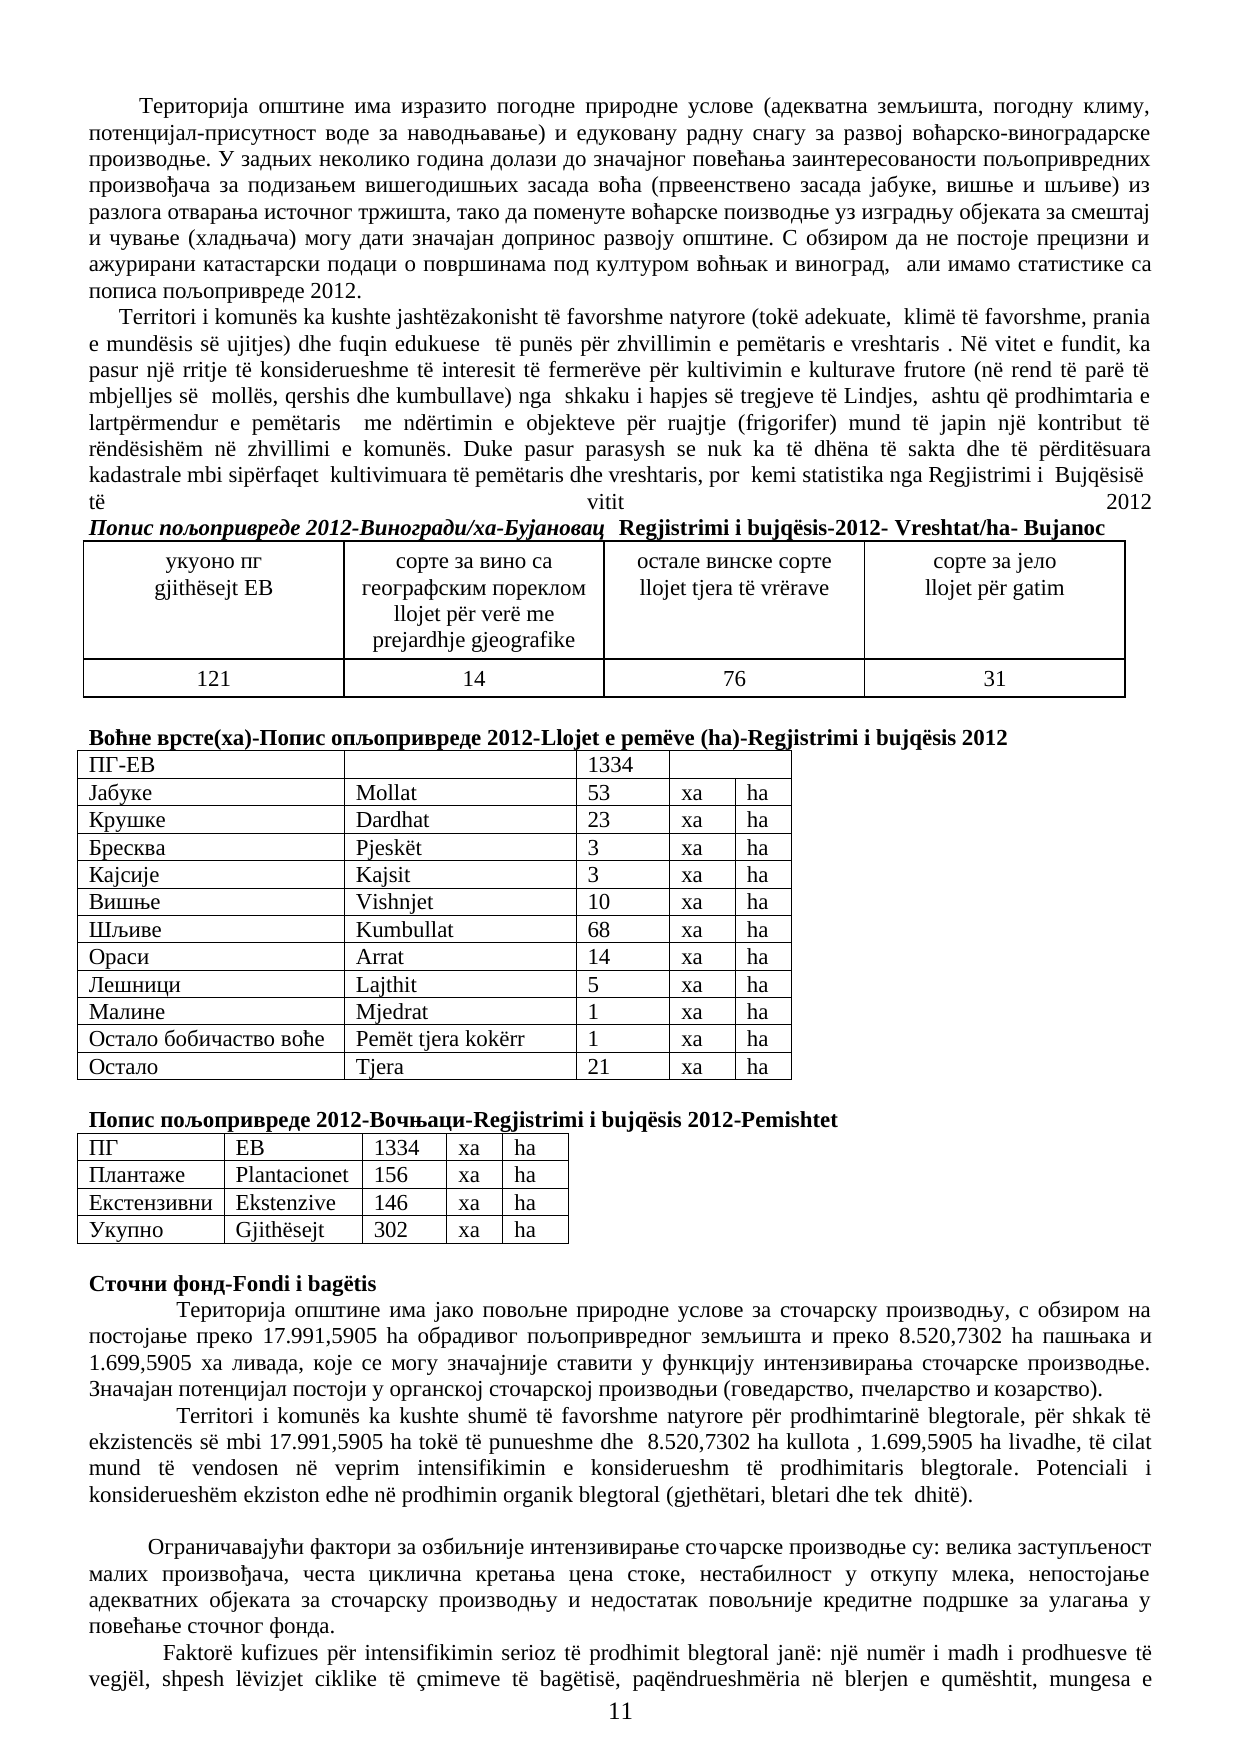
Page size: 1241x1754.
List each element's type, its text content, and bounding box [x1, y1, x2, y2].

table_cell Шљиве [78, 916, 344, 942]
table_cell Јабуке [78, 779, 344, 805]
table_header сорте за јело llojet për gatim [865, 542, 1124, 658]
table_cell Vishnjet [345, 889, 576, 915]
table_cell 23 [577, 806, 669, 833]
text Сточни фонд-Fondi i bagëtis [88, 1270, 1152, 1296]
table_cell ha [736, 998, 791, 1024]
table_cell 21 [577, 1053, 669, 1079]
table_cell Укупно [78, 1216, 224, 1242]
table_cell ha [736, 834, 791, 860]
table_cell Pjeskët [345, 834, 576, 860]
table_cell 3 [577, 861, 669, 887]
table_cell ха [670, 998, 735, 1024]
text Воћне врсте(ха)-Попис опљопривреде 2012-Llojet e pemëve (ha)-Regjistrimi i bujqësis 2012 [88, 724, 1152, 750]
table_cell 68 [577, 916, 669, 942]
table_cell ха [447, 1189, 502, 1215]
table_cell 1 [577, 998, 669, 1024]
table_cell ha [736, 971, 791, 997]
table_cell Малине [78, 998, 344, 1024]
table_cell Tjera [345, 1053, 576, 1079]
table_cell 14 [345, 660, 603, 696]
text Territori i komunës ka kushte jashtëzakonisht të favorshme natyrore (tokë adekuate, klimë të favorshme, prania e mundësis së ujitjes) dhe fuqin edukuese të punës për zhvillimin e pemëtaris e vreshtaris . Në vitet e fundit, ka pasur një rritje të konsiderueshme të interesit të fermerëve për kultivimin e kulturave frutore (në rend të parë të mbjelljes së mollës, qershis dhe kumbullave) nga shkaku i hapjes së tregjeve të Lindjes, ashtu që prodhimtaria e lartpërmendur e pemëtaris me ndërtimin e objekteve për ruajtje (frigorifer) mund të japin një kontribut të rëndësishëm në zhvillimi e komunës. Duke pasur parasysh se nuk ka të dhëna të sakta dhe të përditësuara kadastrale mbi sipërfaqet kultivimuara të pemëtaris dhe vreshtaris, por kemi statistika nga Regjistrimi i Bujqësisë [88, 303, 1152, 488]
table_cell ха [670, 779, 735, 805]
text Territori i komunës ka kushte shumë të favorshme natyrore për prodhimtarinë blegtorale, për shkak të ekzistencës së mbi 17.991,5905 ha tokë të punueshme dhe 8.520,7302 ha kullota , 1.699,5905 ha livadhe, të cilat mund të vendosen në veprim intensifikimin e konsiderueshm të prodhimitaris blegtorale. Potenciali i konsiderueshëm ekziston edhe në prodhimin organik blegtoral (gjethëtari, bletari dhe tek dhitë). [88, 1402, 1152, 1507]
table_cell Крушке [78, 806, 344, 833]
table_cell Gjithësejt [225, 1216, 362, 1242]
table_cell Екстензивни [78, 1189, 224, 1215]
table_cell ha [736, 1025, 791, 1052]
table_cell Kajsit [345, 861, 576, 887]
table_cell ha [736, 779, 791, 805]
table_cell 3 [577, 834, 669, 860]
table_cell ха [670, 1053, 735, 1079]
table_header [670, 751, 791, 778]
table_cell ха [670, 916, 735, 942]
text të vitit 2012 Попис пољопривреде 2012-Виногради/ха-Бујановац -Regjistrimi i bujqësis-2012- Vreshtat/ha- Bujanoc [88, 488, 1152, 540]
table_cell 302 [363, 1216, 446, 1242]
table_cell 5 [577, 971, 669, 997]
table_cell ха [670, 834, 735, 860]
table_cell Остало [78, 1053, 344, 1079]
table_cell ha [736, 943, 791, 969]
table_header 1334 [363, 1134, 446, 1160]
table_header ха [447, 1134, 502, 1160]
table_header ПГ-EB [78, 751, 344, 778]
table_header сорте за вино са географским пореклом llojet për verë me prejardhje gjeografike [345, 542, 603, 658]
table_cell ха [447, 1161, 502, 1188]
table_header 1334 [577, 751, 669, 778]
table_cell 76 [605, 660, 864, 696]
table_header ПГ [78, 1134, 224, 1160]
table_cell Ekstenzive [225, 1189, 362, 1215]
table_cell ха [670, 1025, 735, 1052]
table_cell Плантаже [78, 1161, 224, 1188]
table_cell Остало бобичаство воће [78, 1025, 344, 1052]
table_cell ха [670, 943, 735, 969]
table_cell Вишње [78, 889, 344, 915]
table_cell Кајсије [78, 861, 344, 887]
table_cell ha [503, 1161, 568, 1188]
text Територија општине има јако повољне природне услове за сточарску производњу, с обзиром на постојање преко 17.991,5905 hа обрадивог пољопривредног земљишта и преко 8.520,7302 hа пашњака и 1.699,5905 ха ливада, које се могу значајније ставити у функцију интензивирања сточарске производње. Значајан потенцијал постоји у органској сточарској производњи (говедарство, пчеларство и козарство). [88, 1296, 1152, 1402]
table_cell Mjedrat [345, 998, 576, 1024]
table_header EB [225, 1134, 362, 1160]
table_cell 156 [363, 1161, 446, 1188]
table_cell ха [670, 889, 735, 915]
table_cell ха [447, 1216, 502, 1242]
table_cell Pemët tjera kokërr [345, 1025, 576, 1052]
table_cell Бресква [78, 834, 344, 860]
table_cell ха [670, 806, 735, 833]
table_cell Arrat [345, 943, 576, 969]
table_cell 14 [577, 943, 669, 969]
text Територија општине има изразито погодне природне услове (адекватна земљишта, погодну климу, потенцијал-присутност воде за наводњавање) и едуковану радну снагу за развој воћарско-виноградарске производње. У задњих неколико година долази до значајног повећања заинтересованости пољопривредних произвођача за подизањем вишегодишњих засада воћа (првеенствено засада јабуке, вишње и шљиве) из разлога отварања источног тржишта, тако да поменуте воћарске поизводње уз изградњу објеката за смештај и чување (хладњача) могу дати значајан допринос развоју општине. С обзиром да не постоје прецизни и ажурирани катастарски подаци о површинама под културом воћњак и виноград, али имамо статистике са пописа пољопривреде 2012. [88, 92, 1152, 303]
table_cell ха [670, 971, 735, 997]
table_header [345, 751, 576, 778]
table_header укуоно пг gjithësejt EB [84, 542, 343, 658]
table_cell 1 [577, 1025, 669, 1052]
table_cell 53 [577, 779, 669, 805]
text Ограничавајући фактори за озбиљније интензивирање сточарске производње су: велика заступљеност малих произвођача, честа циклична кретања цена стоке, нестабилност у откупу млека, непостојање адекватних објеката за сточарску производњу и недостатак повољније кредитне подршке за улагања у повећање сточног фонда. [88, 1533, 1152, 1639]
table_cell ha [736, 916, 791, 942]
table_cell ha [503, 1216, 568, 1242]
table_cell Lajthit [345, 971, 576, 997]
text Попис пољопривреде 2012-Вочњаци-Regjistrimi i bujqësis 2012-Pemishtet [88, 1107, 1152, 1133]
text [88, 1639, 1152, 1692]
table_cell ha [736, 861, 791, 887]
table_cell Ораси [78, 943, 344, 969]
table_cell 146 [363, 1189, 446, 1215]
table_cell ha [736, 889, 791, 915]
table_cell ха [670, 861, 735, 887]
table_cell Kumbullat [345, 916, 576, 942]
table_cell 121 [84, 660, 343, 696]
table_header остале винске сорте llojet tjera të vrërave [605, 542, 864, 658]
table_cell 31 [865, 660, 1124, 696]
table_cell ha [503, 1189, 568, 1215]
table_cell ha [736, 806, 791, 833]
table_cell Dardhat [345, 806, 576, 833]
table_cell Лешници [78, 971, 344, 997]
table_cell ha [736, 1053, 791, 1079]
table_cell Mollat [345, 779, 576, 805]
table_header ha [503, 1134, 568, 1160]
table_cell Plantacionet [225, 1161, 362, 1188]
table_cell 10 [577, 889, 669, 915]
